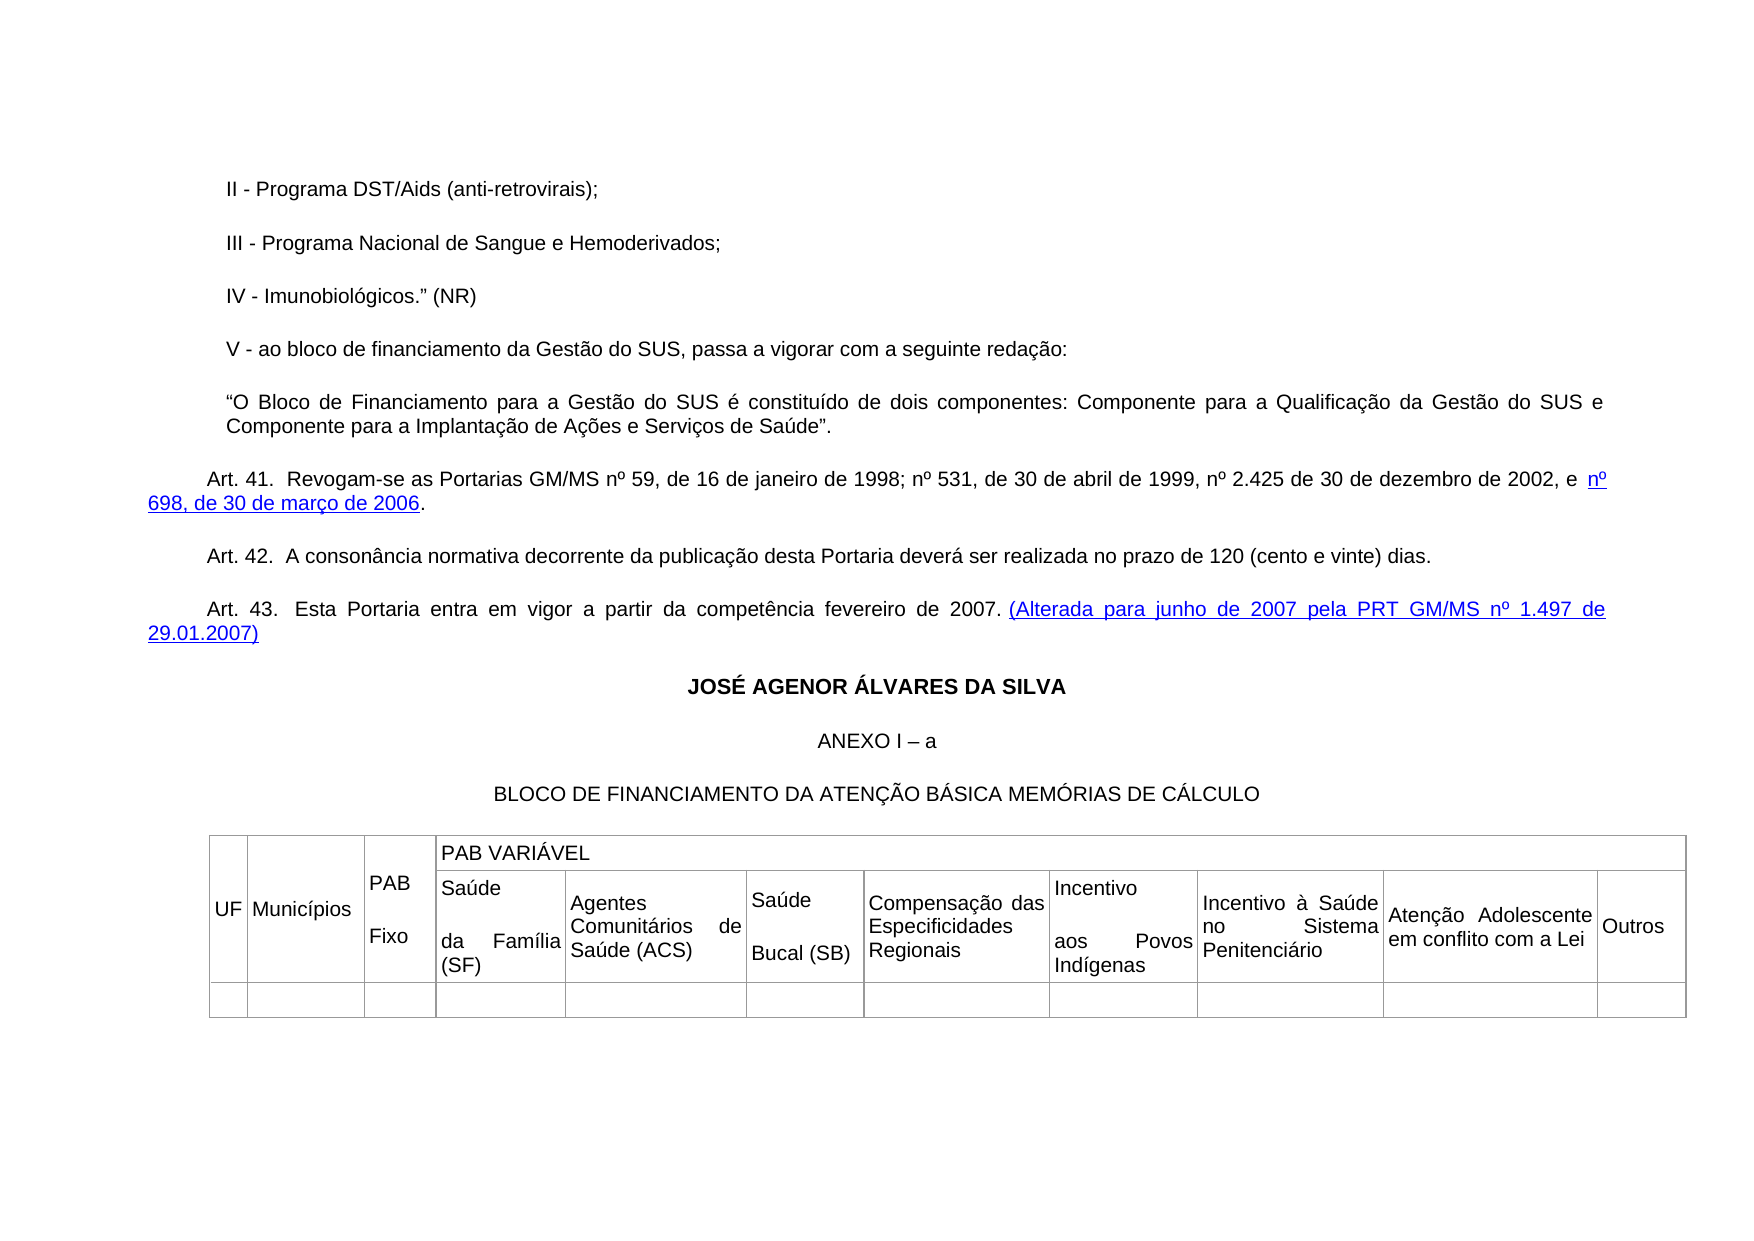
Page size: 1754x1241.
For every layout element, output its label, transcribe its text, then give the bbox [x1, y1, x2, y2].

table_header PAB Fixo [365, 836, 435, 982]
table_cell [1384, 983, 1597, 1016]
table_cell [437, 983, 565, 1016]
text ANEXO I – a [148, 728, 1606, 752]
text IV - Imunobiológicos.” (NR) [226, 283, 1606, 307]
text III - Programa Nacional de Sangue e Hemoderivados; [226, 230, 1606, 254]
table_header UF [210, 836, 247, 982]
table_cell [747, 983, 863, 1016]
table_cell [566, 983, 746, 1016]
text Art. 42. A consonância normativa decorrente da publicação desta Portaria deverá ser realizada no prazo de 120 (cento e vinte) dias. [148, 544, 1606, 568]
text Art. 43. Esta Portaria entra em vigor a partir da competência fevereiro de 2007. (Alterada para junho de 2007 pela PRT GM/MS nº 1.497 de 29.01.2007) [148, 597, 1606, 645]
table_cell Outros [1598, 871, 1685, 982]
table_cell Incentivo aos Povos Indígenas [1050, 871, 1197, 982]
table_cell Saúde Bucal (SB) [747, 871, 863, 982]
table_cell Agentes Comunitários de Saúde (ACS) [566, 871, 746, 982]
text II - Programa DST/Aids (anti-retrovirais); [226, 177, 1606, 201]
table_cell [1598, 983, 1685, 1016]
table_header Municípios [248, 836, 364, 982]
table_cell [1198, 983, 1383, 1016]
table_cell Saúde da Família (SF) [437, 871, 565, 982]
text JOSÉ AGENOR ÁLVARES DA SILVA [148, 674, 1606, 699]
table_cell [210, 983, 247, 1016]
table_cell [248, 983, 364, 1016]
table_cell Incentivo à Saúde no Sistema Penitenciário [1198, 871, 1383, 982]
table_cell Compensação das Especificidades Regionais [865, 871, 1049, 982]
table_cell Atenção Adolescente em conflito com a Lei [1384, 871, 1597, 982]
table_cell [365, 983, 435, 1016]
text V - ao bloco de financiamento da Gestão do SUS, passa a vigorar com a seguinte redação: [226, 337, 1606, 361]
text BLOCO DE FINANCIAMENTO DA ATENÇÃO BÁSICA MEMÓRIAS DE CÁLCULO [148, 782, 1606, 806]
table_header PAB VARIÁVEL [437, 836, 1685, 869]
text “O Bloco de Financiamento para a Gestão do SUS é constituído de dois componentes: Componente para a Qualificação da Gestão do SUS e Componente para a Implantação de Ações e Serviços de Saúde”. [226, 390, 1606, 438]
text Art. 41. Revogam-se as Portarias GM/MS nº 59, de 16 de janeiro de 1998; nº 531, de 30 de abril de 1999, nº 2.425 de 30 de dezembro de 2002, e nº 698, de 30 de março de 2006. [148, 467, 1606, 515]
table_cell [1050, 983, 1197, 1016]
table_cell [865, 983, 1049, 1016]
